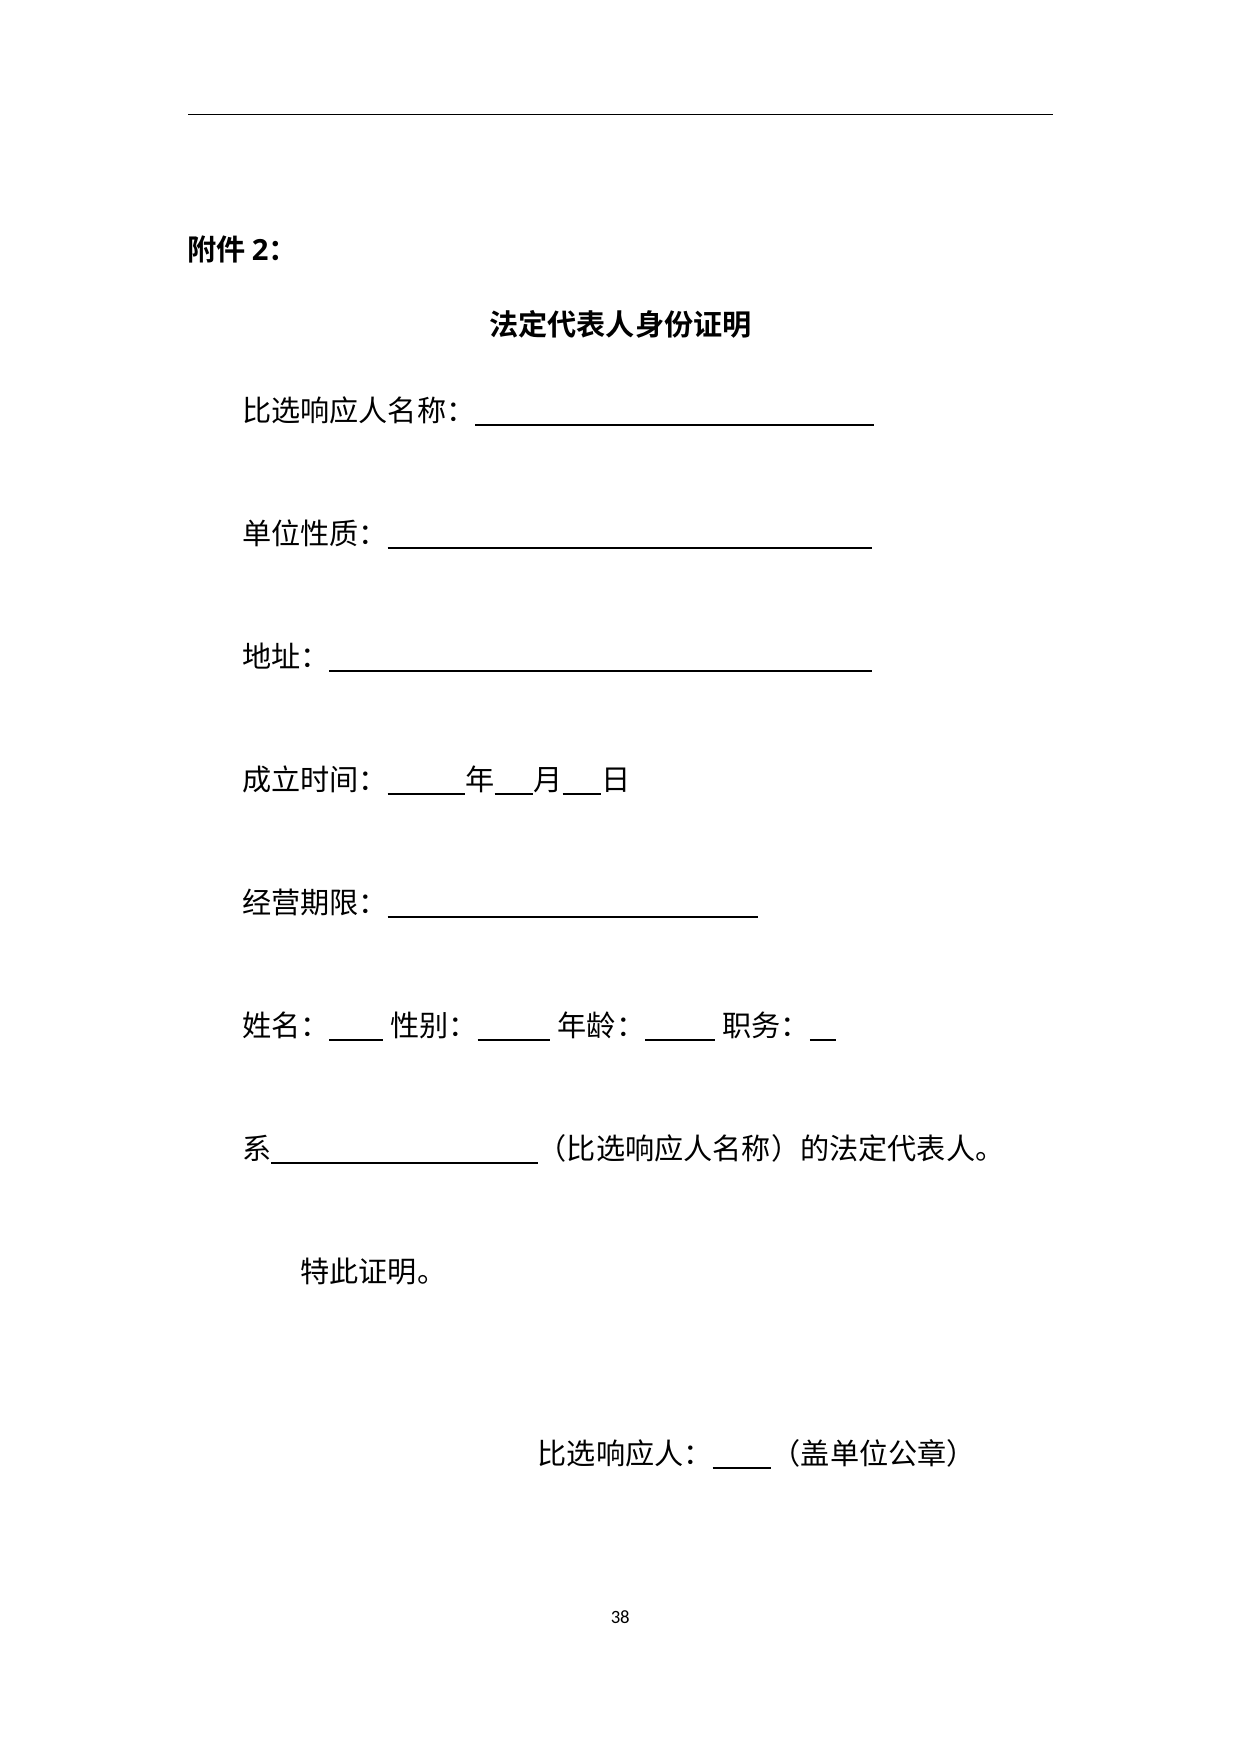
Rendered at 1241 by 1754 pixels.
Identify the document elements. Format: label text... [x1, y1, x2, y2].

text 特此证明。 [187, 1248, 1053, 1291]
text 地址： [187, 634, 1053, 676]
text 单位性质： [187, 511, 1053, 553]
text 姓名： 性别： 年龄： 职务： [187, 1003, 1053, 1045]
text 经营期限： [187, 880, 1053, 922]
text 比选响应人： （盖单位公章） [187, 1431, 1053, 1473]
text 系 （比选响应人名称）的法定代表人。 [187, 1126, 1053, 1168]
text 附件2： [187, 227, 1053, 269]
text 法定代表人身份证明 [187, 291, 1053, 356]
text 比选响应人名称： [187, 388, 1053, 430]
text 成立时间： 年 月 日 [187, 757, 1053, 799]
